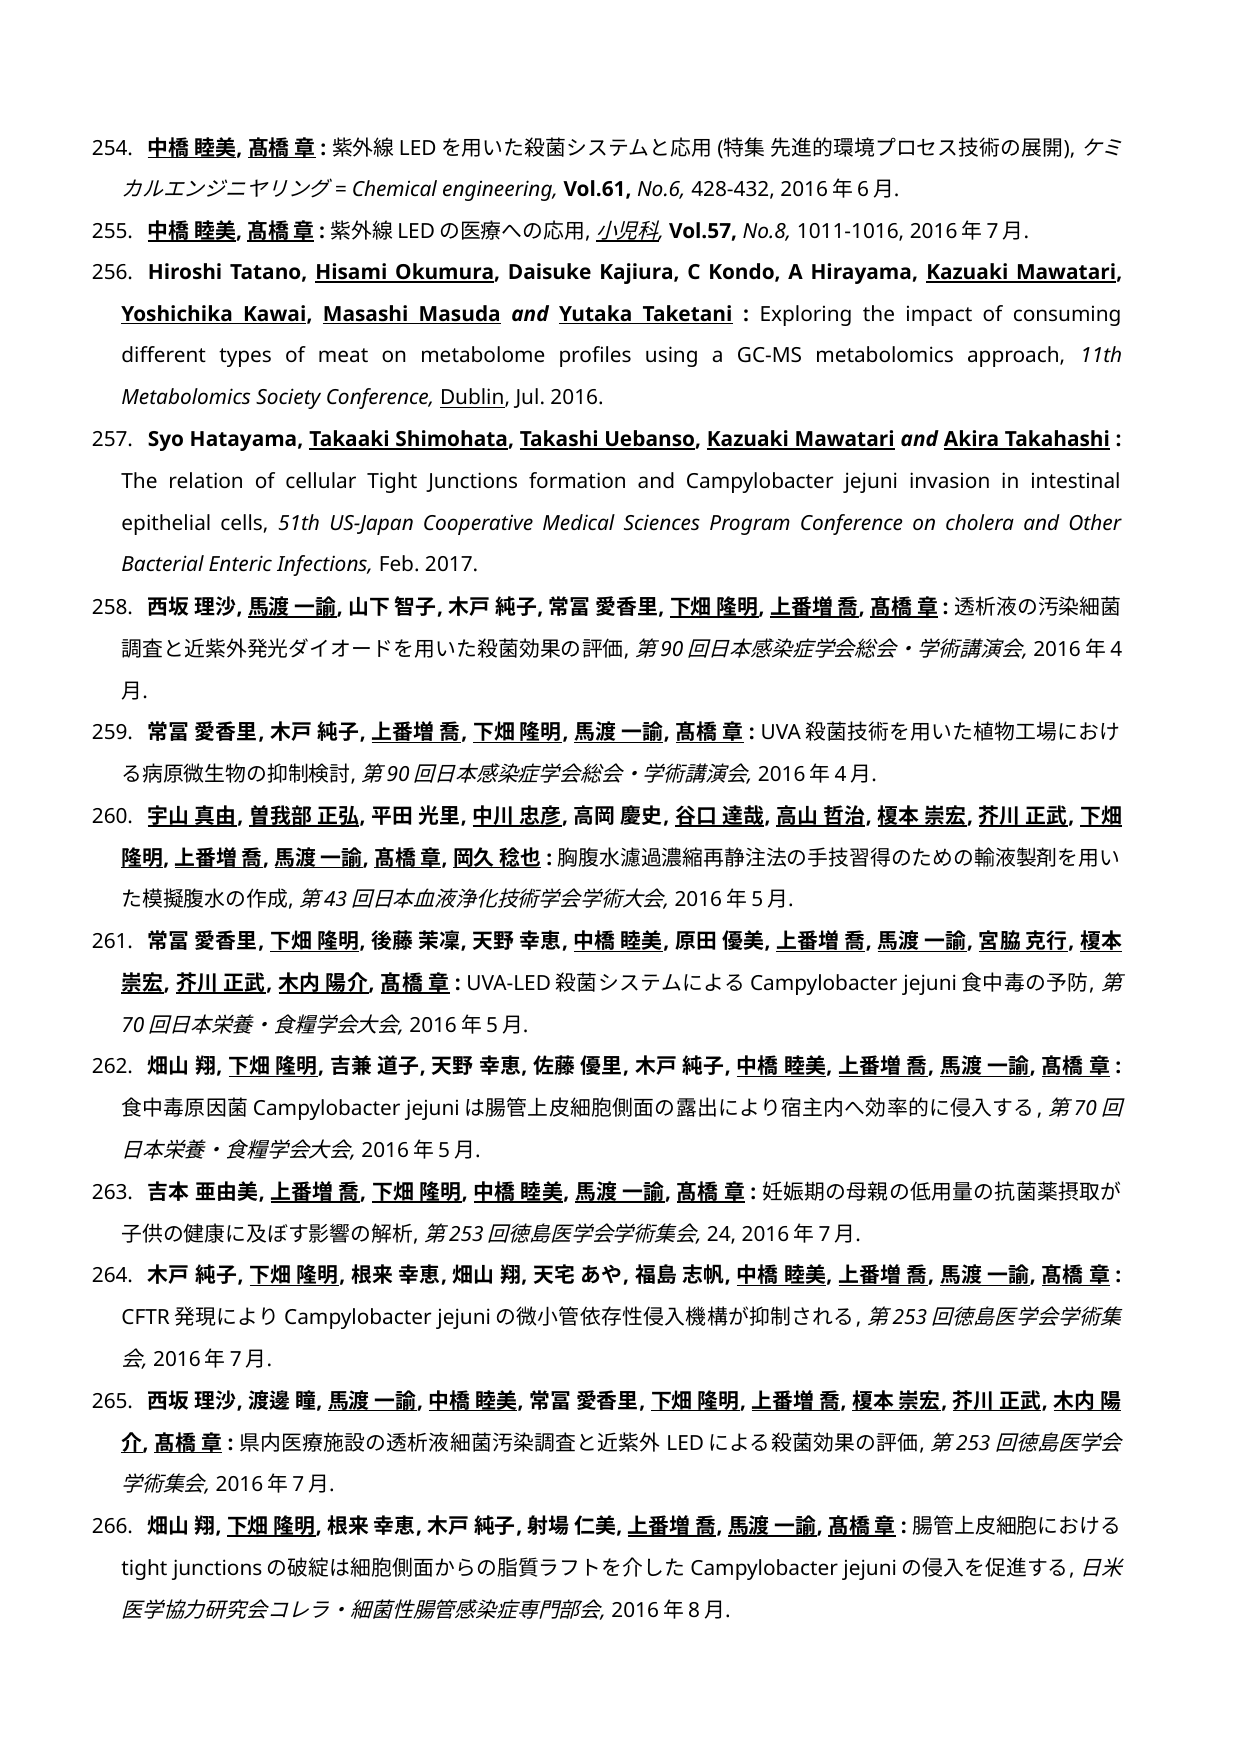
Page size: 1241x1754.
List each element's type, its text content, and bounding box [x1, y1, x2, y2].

list 木戸 純子, 下畑 隆明, 根来 幸恵, 畑山 翔, 天宅 あや, 福島 志帆, 中橋 睦美, 上番増 喬, 馬渡 一諭, 髙橋 章 : CFTR発現によりCampylobacter jejuniの微小管依存性侵入機構が抑制される, 第253回徳島医学会学術集会, 2016年7月. [92, 1253, 1122, 1378]
list 中橋 睦美, 髙橋 章 : 紫外線LEDを用いた殺菌システムと応用 (特集 先進的環境プロセス技術の展開), ケミカルエンジニヤリング = Chemical engineering, Vol.61, No.6, 428-432, 2016年6月. [92, 125, 1122, 209]
list 吉本 亜由美, 上番増 喬, 下畑 隆明, 中橋 睦美, 馬渡 一諭, 髙橋 章 : 妊娠期の母親の低用量の抗菌薬摂取が子供の健康に及ぼす影響の解析, 第253回徳島医学会学術集会, 24, 2016年7月. [92, 1169, 1122, 1253]
list 畑山 翔, 下畑 隆明, 根来 幸恵, 木戸 純子, 射場 仁美, 上番増 喬, 馬渡 一諭, 髙橋 章 : 腸管上皮細胞におけるtight junctionsの破綻は細胞側面からの脂質ラフトを介したCampylobacter jejuniの侵入を促進する, 日米医学協力研究会コレラ・細菌性腸管感染症専門部会, 2016年8月. [92, 1503, 1122, 1629]
list 宇山 真由, 曽我部 正弘, 平田 光里, 中川 忠彦, 高岡 慶史, 谷口 達哉, 高山 哲治, 榎本 崇宏, 芥川 正武, 下畑 隆明, 上番増 喬, 馬渡 一諭, 髙橋 章, 岡久 稔也 : 胸腹水濾過濃縮再静注法の手技習得のための輸液製剤を用いた模擬腹水の作成, 第43回日本血液浄化技術学会学術大会, 2016年5月. [92, 793, 1122, 919]
list 畑山 翔, 下畑 隆明, 吉兼 道子, 天野 幸恵, 佐藤 優里, 木戸 純子, 中橋 睦美, 上番増 喬, 馬渡 一諭, 髙橋 章 : 食中毒原因菌Campylobacter jejuniは腸管上皮細胞側面の露出により宿主内へ効率的に侵入する, 第70回日本栄養・食糧学会大会, 2016年5月. [92, 1044, 1122, 1169]
list Syo Hatayama, Takaaki Shimohata, Takashi Uebanso, Kazuaki Mawatari and Akira Takahashi : The relation of cellular Tight Junctions formation and Campylobacter jejuni invasion in intestinal epithelial cells, 51th US-Japan Cooperative Medical Sciences Program Conference on cholera and Other Bacterial Enteric Infections, Feb. 2017. [92, 417, 1122, 584]
list Hiroshi Tatano, Hisami Okumura, Daisuke Kajiura, C Kondo, A Hirayama, Kazuaki Mawatari, Yoshichika Kawai, Masashi Masuda and Yutaka Taketani : Exploring the impact of consuming different types of meat on metabolome profiles using a GC-MS metabolomics approach, 11th Metabolomics Society Conference, Dublin, Jul. 2016. [92, 250, 1122, 417]
list 中橋 睦美, 髙橋 章 : 紫外線LEDの医療への応用, 小児科, Vol.57, No.8, 1011-1016, 2016年7月. [92, 209, 1122, 250]
list 常冨 愛香里, 木戸 純子, 上番増 喬, 下畑 隆明, 馬渡 一諭, 髙橋 章 : UVA殺菌技術を用いた植物工場における病原微生物の抑制検討, 第90回日本感染症学会総会・学術講演会, 2016年4月. [92, 710, 1122, 793]
list 西坂 理沙, 渡邊 瞳, 馬渡 一諭, 中橋 睦美, 常冨 愛香里, 下畑 隆明, 上番増 喬, 榎本 崇宏, 芥川 正武, 木内 陽介, 髙橋 章 : 県内医療施設の透析液細菌汚染調査と近紫外LEDによる殺菌効果の評価, 第253回徳島医学会学術集会, 2016年7月. [92, 1378, 1122, 1503]
list 常冨 愛香里, 下畑 隆明, 後藤 茉凜, 天野 幸恵, 中橋 睦美, 原田 優美, 上番増 喬, 馬渡 一諭, 宮脇 克行, 榎本 崇宏, 芥川 正武, 木内 陽介, 髙橋 章 : UVA-LED殺菌システムによるCampylobacter jejuni食中毒の予防, 第70回日本栄養・食糧学会大会, 2016年5月. [92, 919, 1122, 1044]
list 西坂 理沙, 馬渡 一諭, 山下 智子, 木戸 純子, 常冨 愛香里, 下畑 隆明, 上番増 喬, 髙橋 章 : 透析液の汚染細菌調査と近紫外発光ダイオードを用いた殺菌効果の評価, 第90回日本感染症学会総会・学術講演会, 2016年4月. [92, 584, 1122, 710]
